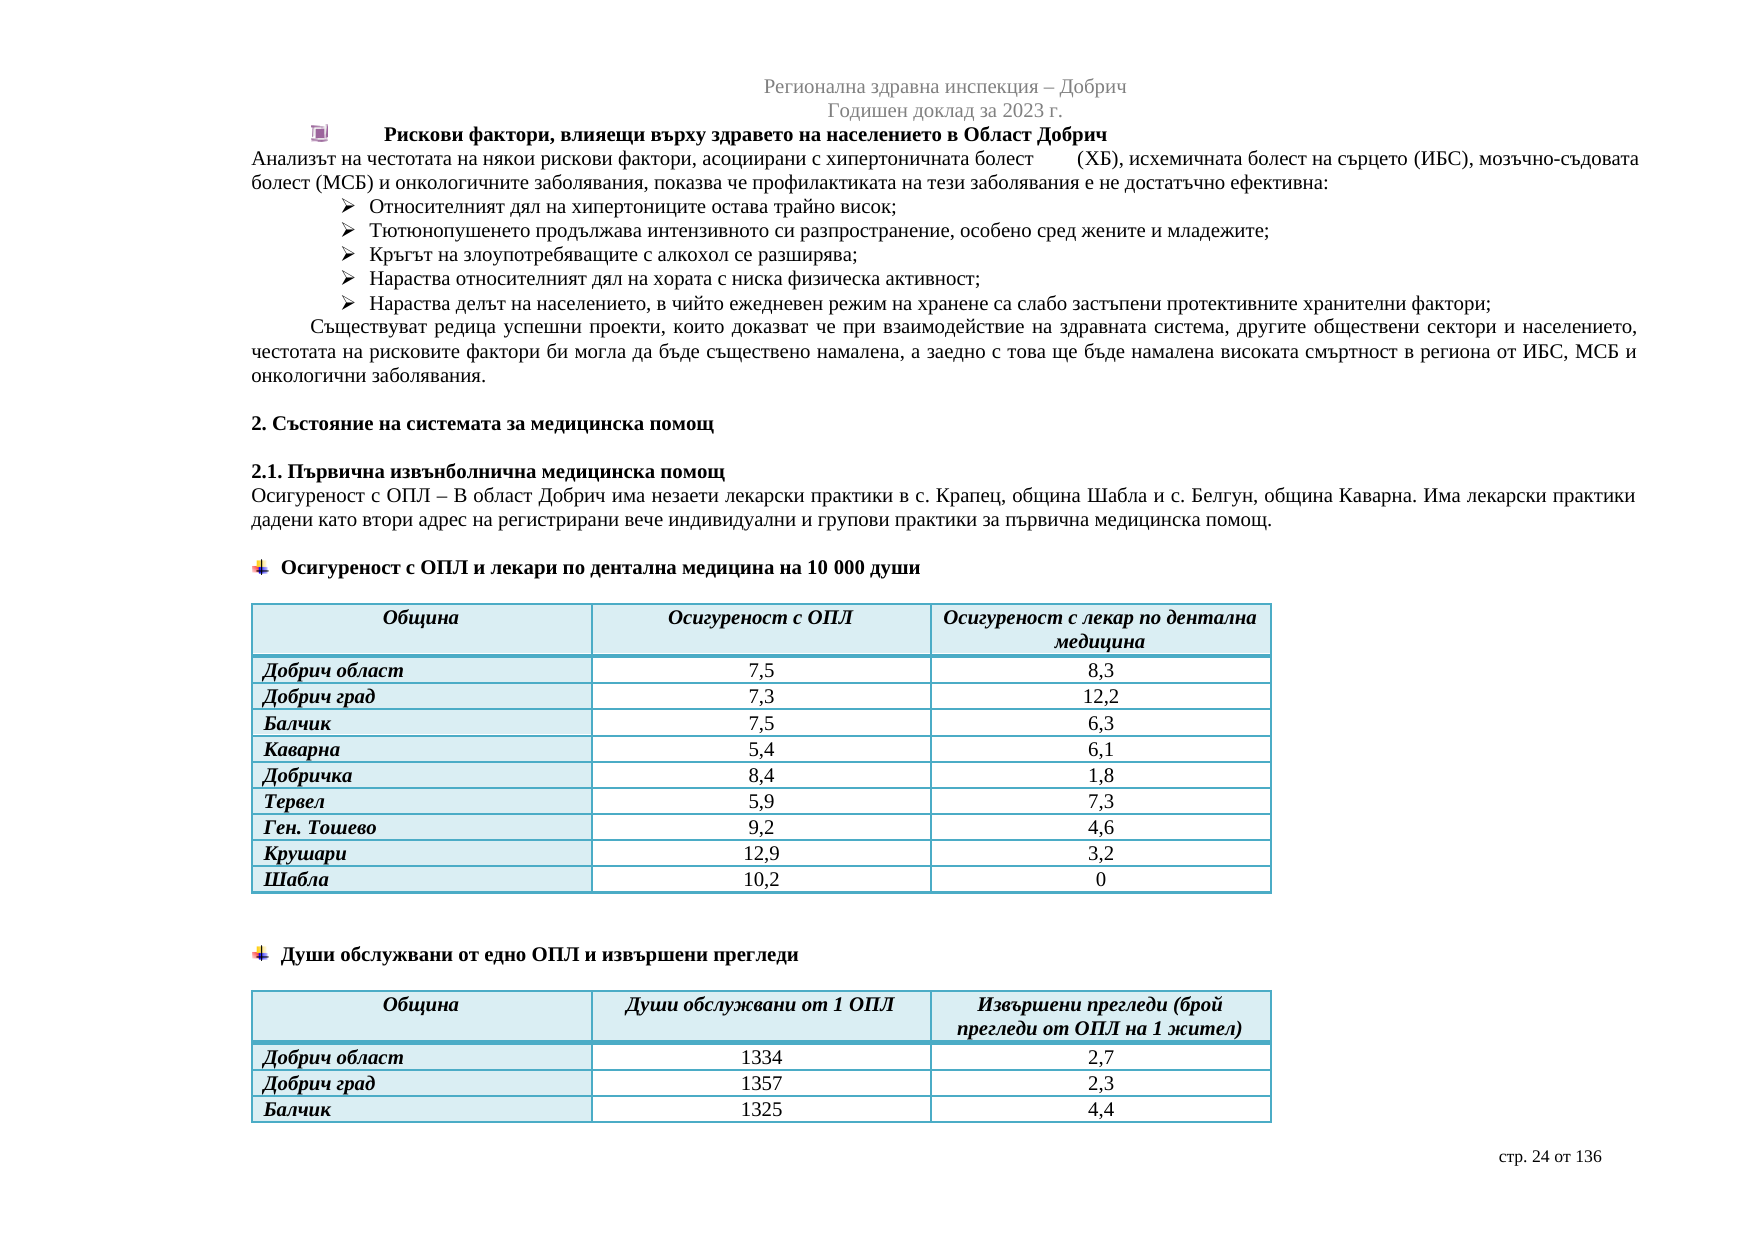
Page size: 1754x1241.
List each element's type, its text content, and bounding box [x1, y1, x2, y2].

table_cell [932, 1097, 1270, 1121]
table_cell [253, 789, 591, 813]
list Души обслужвани от едно ОПЛ и извършени прегледи [251, 942, 1639, 966]
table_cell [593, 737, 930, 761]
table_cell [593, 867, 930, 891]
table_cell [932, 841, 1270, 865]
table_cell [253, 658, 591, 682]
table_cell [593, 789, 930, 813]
list Рискови фактори, влияещи върху здравето на населението в Област Добрич [251, 122, 1639, 146]
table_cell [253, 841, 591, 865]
picture [252, 558, 269, 575]
list Кръгът на злоупотребяващите с алкохол се разширява; [251, 242, 1639, 266]
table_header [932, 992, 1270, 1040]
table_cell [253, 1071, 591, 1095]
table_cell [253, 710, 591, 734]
text Анализът на честотата на някои рискови фактори, асоциирани с хипертоничната болест (ХБ), исхемичната болест на сърцето (ИБС), мозъчно-съдовата болест (МСБ) и онкологичните заболявания, показва че профилактиката на тези заболявания е не достатъчно ефективна: [251, 146, 1639, 194]
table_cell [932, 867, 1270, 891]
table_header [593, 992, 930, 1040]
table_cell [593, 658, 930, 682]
list Относителният дял на хипертониците остава трайно висок; [251, 194, 1639, 218]
list Нараства делът на населението, в чийто ежедневен режим на хранене са слабо застъпени протективните хранителни фактори; [251, 290, 1639, 314]
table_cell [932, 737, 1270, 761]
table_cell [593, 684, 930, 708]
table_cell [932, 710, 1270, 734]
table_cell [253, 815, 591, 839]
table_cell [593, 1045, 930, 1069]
text 2. Състояние на системата за медицинска помощ [251, 411, 1639, 435]
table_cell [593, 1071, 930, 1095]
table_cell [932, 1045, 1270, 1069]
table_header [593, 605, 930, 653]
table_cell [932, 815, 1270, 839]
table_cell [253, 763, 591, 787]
text Съществуват редица успешни проекти, които доказват че при взаимодействие на здравната система, другите обществени сектори и населението, честотата на рисковите фактори би могла да бъде съществено намалена, а заедно с това ще бъде намалена високата смъртност в региона от ИБС, МСБ и онкологични заболявания. [251, 314, 1639, 387]
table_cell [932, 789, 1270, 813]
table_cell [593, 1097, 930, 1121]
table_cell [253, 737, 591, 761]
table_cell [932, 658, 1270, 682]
list Осигуреност с ОПЛ и лекари по дентална медицина на 10 000 души [251, 555, 1639, 579]
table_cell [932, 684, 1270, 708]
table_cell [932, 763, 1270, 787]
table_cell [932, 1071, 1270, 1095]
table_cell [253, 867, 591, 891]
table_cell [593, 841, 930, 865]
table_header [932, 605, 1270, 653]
list Нараства относителният дял на хората с ниска физическа активност; [251, 266, 1639, 290]
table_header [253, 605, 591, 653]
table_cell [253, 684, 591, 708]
list Тютюнопушенето продължава интензивното си разпространение, особено сред жените и младежите; [251, 218, 1639, 242]
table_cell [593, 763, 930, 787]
list 2.1. Първична извънболнична медицинска помощ [251, 459, 1639, 483]
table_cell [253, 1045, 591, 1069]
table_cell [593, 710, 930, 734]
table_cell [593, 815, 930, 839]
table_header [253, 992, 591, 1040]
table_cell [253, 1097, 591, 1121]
picture [311, 124, 328, 142]
text Осигуреност с ОПЛ – В област Добрич има незаети лекарски практики в с. Крапец, община Шабла и с. Белгун, община Каварна. Има лекарски практики дадени като втори адрес на регистрирани вече индивидуални и групови практики за първична медицинска помощ. [251, 483, 1639, 531]
picture [252, 944, 269, 961]
